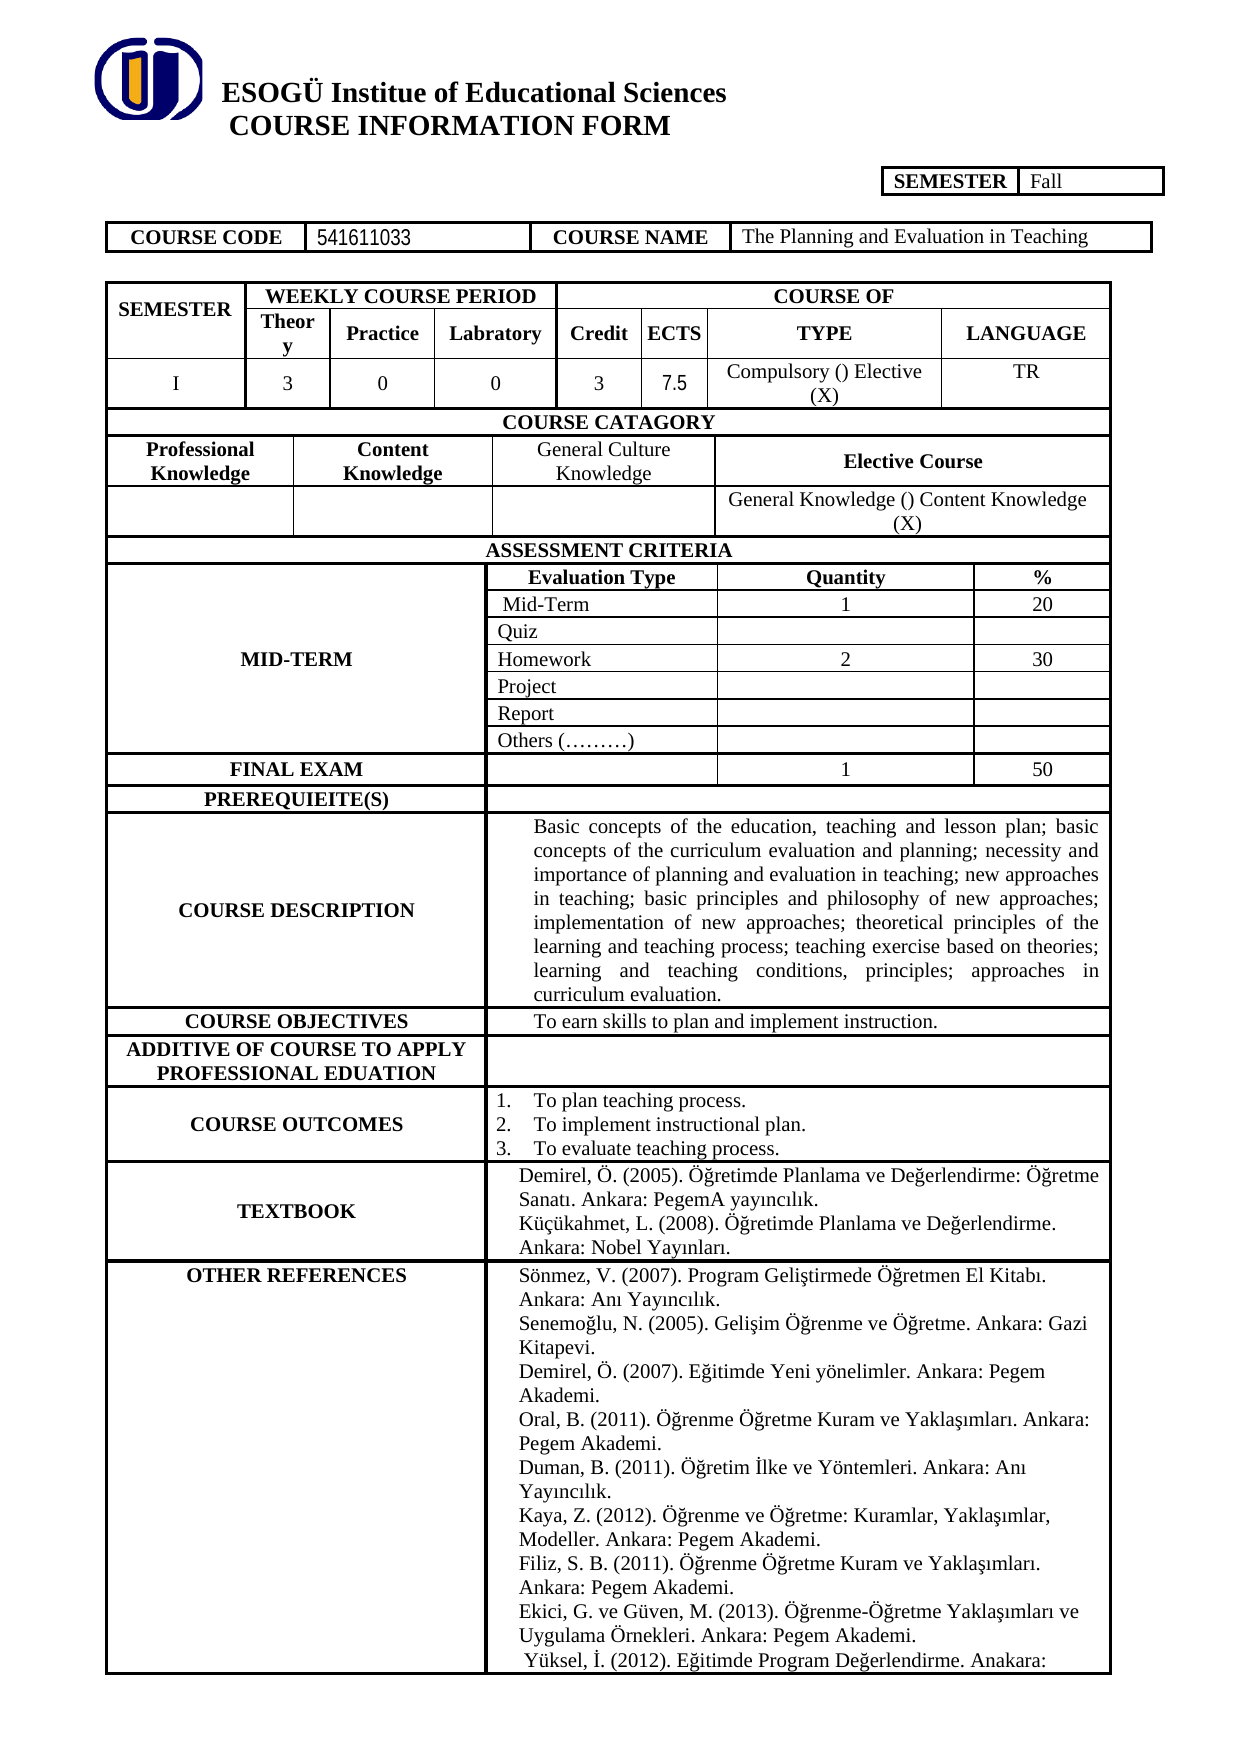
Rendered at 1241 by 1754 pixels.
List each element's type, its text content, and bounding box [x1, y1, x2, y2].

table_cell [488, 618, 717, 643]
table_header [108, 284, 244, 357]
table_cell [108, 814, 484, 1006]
text COURSE INFORMATION FORM [118, 108, 1122, 142]
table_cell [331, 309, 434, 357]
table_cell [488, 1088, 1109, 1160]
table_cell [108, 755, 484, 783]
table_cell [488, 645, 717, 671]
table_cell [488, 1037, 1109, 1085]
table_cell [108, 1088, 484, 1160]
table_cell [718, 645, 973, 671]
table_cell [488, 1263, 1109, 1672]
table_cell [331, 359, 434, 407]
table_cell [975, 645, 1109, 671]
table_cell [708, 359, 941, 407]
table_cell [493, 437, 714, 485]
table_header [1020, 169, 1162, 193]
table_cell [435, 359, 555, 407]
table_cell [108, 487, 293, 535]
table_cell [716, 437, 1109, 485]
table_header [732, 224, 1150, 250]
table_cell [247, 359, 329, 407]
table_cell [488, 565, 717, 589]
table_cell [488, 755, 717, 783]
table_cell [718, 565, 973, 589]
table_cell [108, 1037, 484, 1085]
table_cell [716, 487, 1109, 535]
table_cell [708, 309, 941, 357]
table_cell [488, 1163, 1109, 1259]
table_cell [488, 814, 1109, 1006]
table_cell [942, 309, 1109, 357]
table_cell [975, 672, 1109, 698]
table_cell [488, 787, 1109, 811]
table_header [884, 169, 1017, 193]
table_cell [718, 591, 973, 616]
picture [93, 37, 203, 119]
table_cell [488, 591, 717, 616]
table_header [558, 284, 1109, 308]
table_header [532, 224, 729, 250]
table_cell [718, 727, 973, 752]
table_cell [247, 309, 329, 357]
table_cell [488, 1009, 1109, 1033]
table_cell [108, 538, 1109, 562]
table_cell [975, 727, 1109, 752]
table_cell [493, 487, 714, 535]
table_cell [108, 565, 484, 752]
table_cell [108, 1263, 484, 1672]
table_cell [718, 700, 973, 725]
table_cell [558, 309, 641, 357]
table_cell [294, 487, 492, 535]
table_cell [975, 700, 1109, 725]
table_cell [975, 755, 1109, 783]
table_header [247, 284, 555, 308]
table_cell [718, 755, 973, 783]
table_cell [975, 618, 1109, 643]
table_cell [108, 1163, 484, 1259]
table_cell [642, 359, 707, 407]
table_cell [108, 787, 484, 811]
text ESOGÜ Institue of Educational Sciences [203, 75, 1122, 108]
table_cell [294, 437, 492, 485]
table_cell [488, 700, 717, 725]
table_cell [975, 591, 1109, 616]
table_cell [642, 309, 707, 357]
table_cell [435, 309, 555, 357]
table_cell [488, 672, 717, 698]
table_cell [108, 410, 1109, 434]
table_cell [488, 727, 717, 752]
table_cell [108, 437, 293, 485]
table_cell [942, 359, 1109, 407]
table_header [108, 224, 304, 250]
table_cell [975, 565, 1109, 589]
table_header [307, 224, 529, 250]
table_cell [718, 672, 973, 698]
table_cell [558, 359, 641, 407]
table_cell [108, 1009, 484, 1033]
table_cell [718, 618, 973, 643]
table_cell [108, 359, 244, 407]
